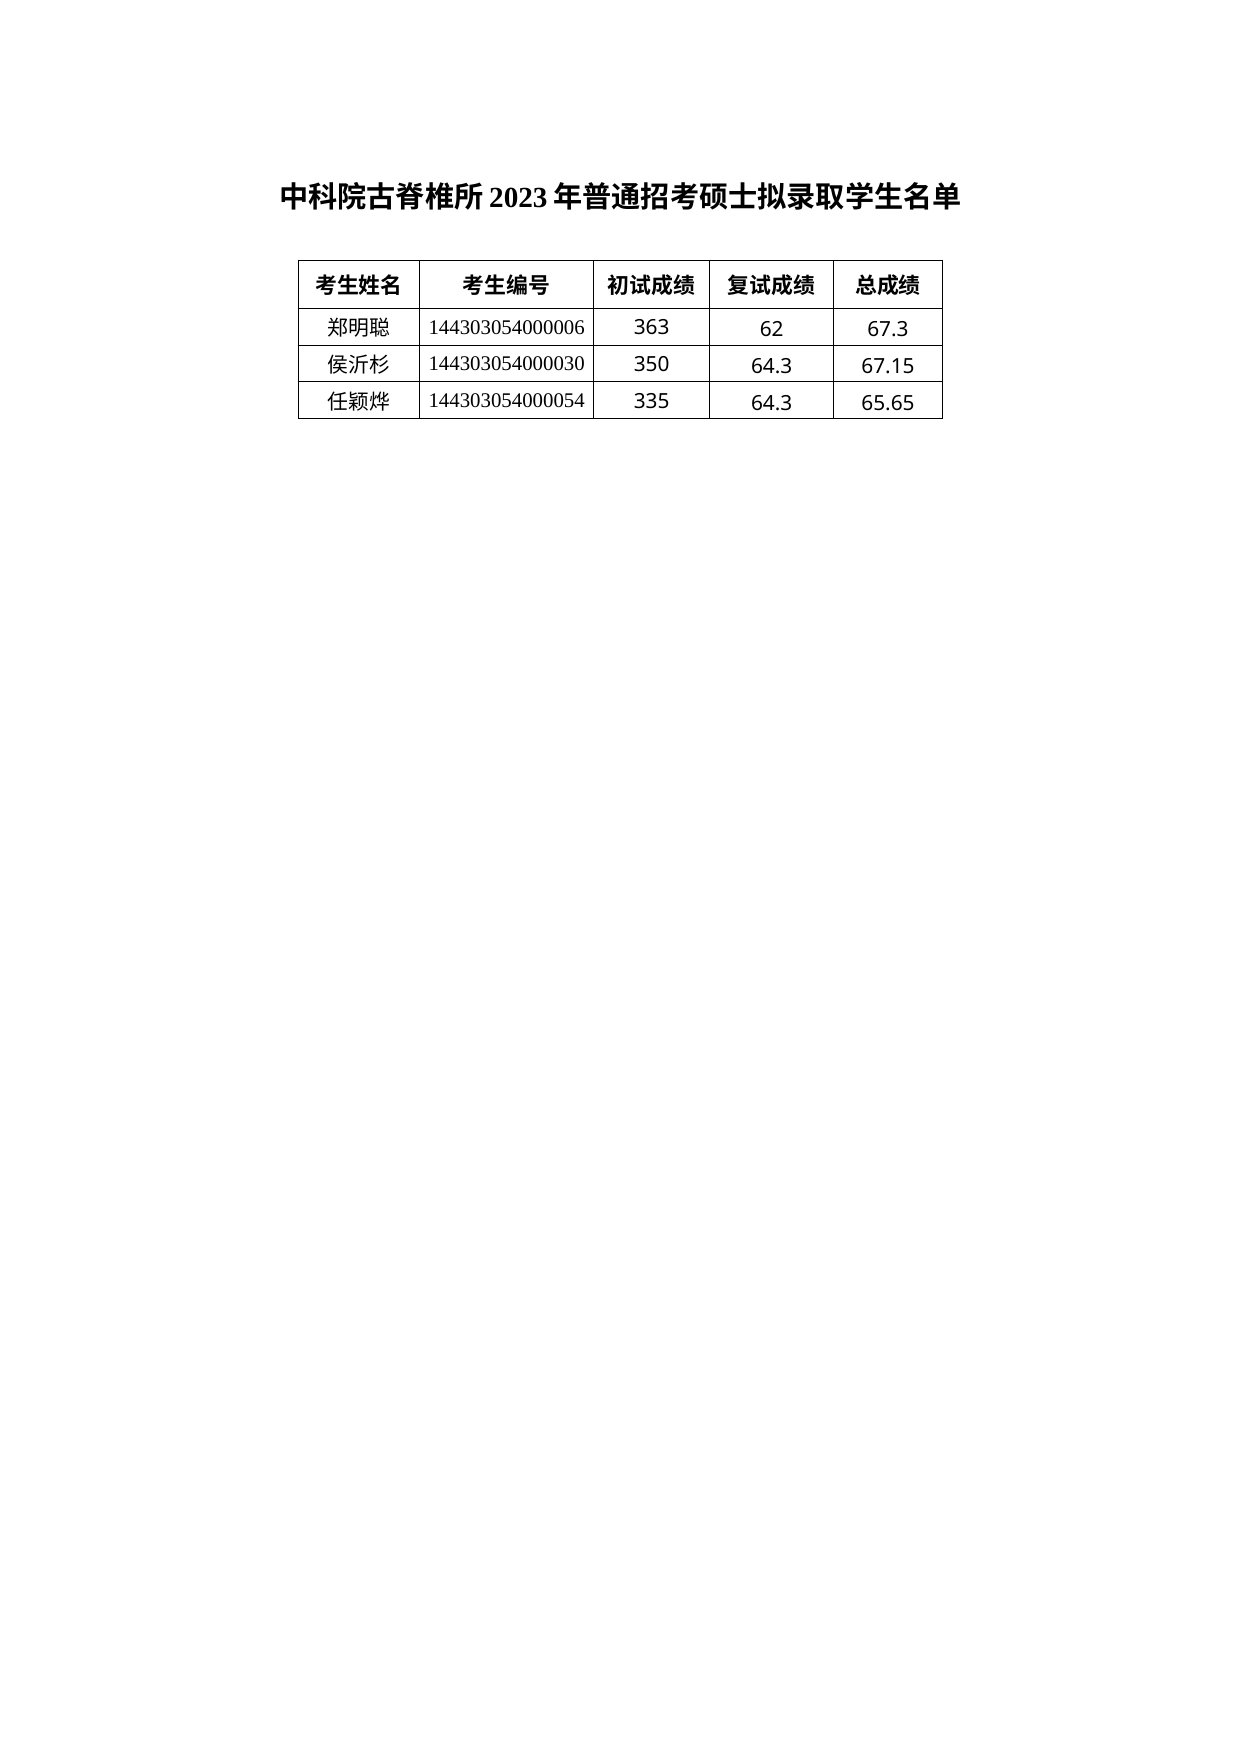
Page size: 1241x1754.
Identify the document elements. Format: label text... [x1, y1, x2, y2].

table_cell 侯沂杉 [299, 346, 419, 381]
table_cell 65.65 [834, 382, 942, 418]
table_header 考生编号 [420, 261, 593, 308]
table_cell 144303054000006 [420, 309, 593, 344]
table_cell 67.3 [834, 309, 942, 344]
table_cell 62 [710, 309, 833, 344]
table_cell 任颖烨 [299, 382, 419, 418]
table_cell 64.3 [710, 346, 833, 381]
table_cell 335 [594, 382, 709, 418]
table_header 初试成绩 [594, 261, 709, 308]
table_cell 350 [594, 346, 709, 381]
table_cell 144303054000030 [420, 346, 593, 381]
table_cell 64.3 [710, 382, 833, 418]
table_cell 郑明聪 [299, 309, 419, 344]
text 中科院古脊椎所2023年普通招考硕士拟录取学生名单 [148, 162, 1092, 227]
table_header 总成绩 [834, 261, 942, 308]
table_cell 144303054000054 [420, 382, 593, 418]
table_header 考生姓名 [299, 261, 419, 308]
table_header 复试成绩 [710, 261, 833, 308]
table_cell 363 [594, 309, 709, 344]
table_cell 67.15 [834, 346, 942, 381]
